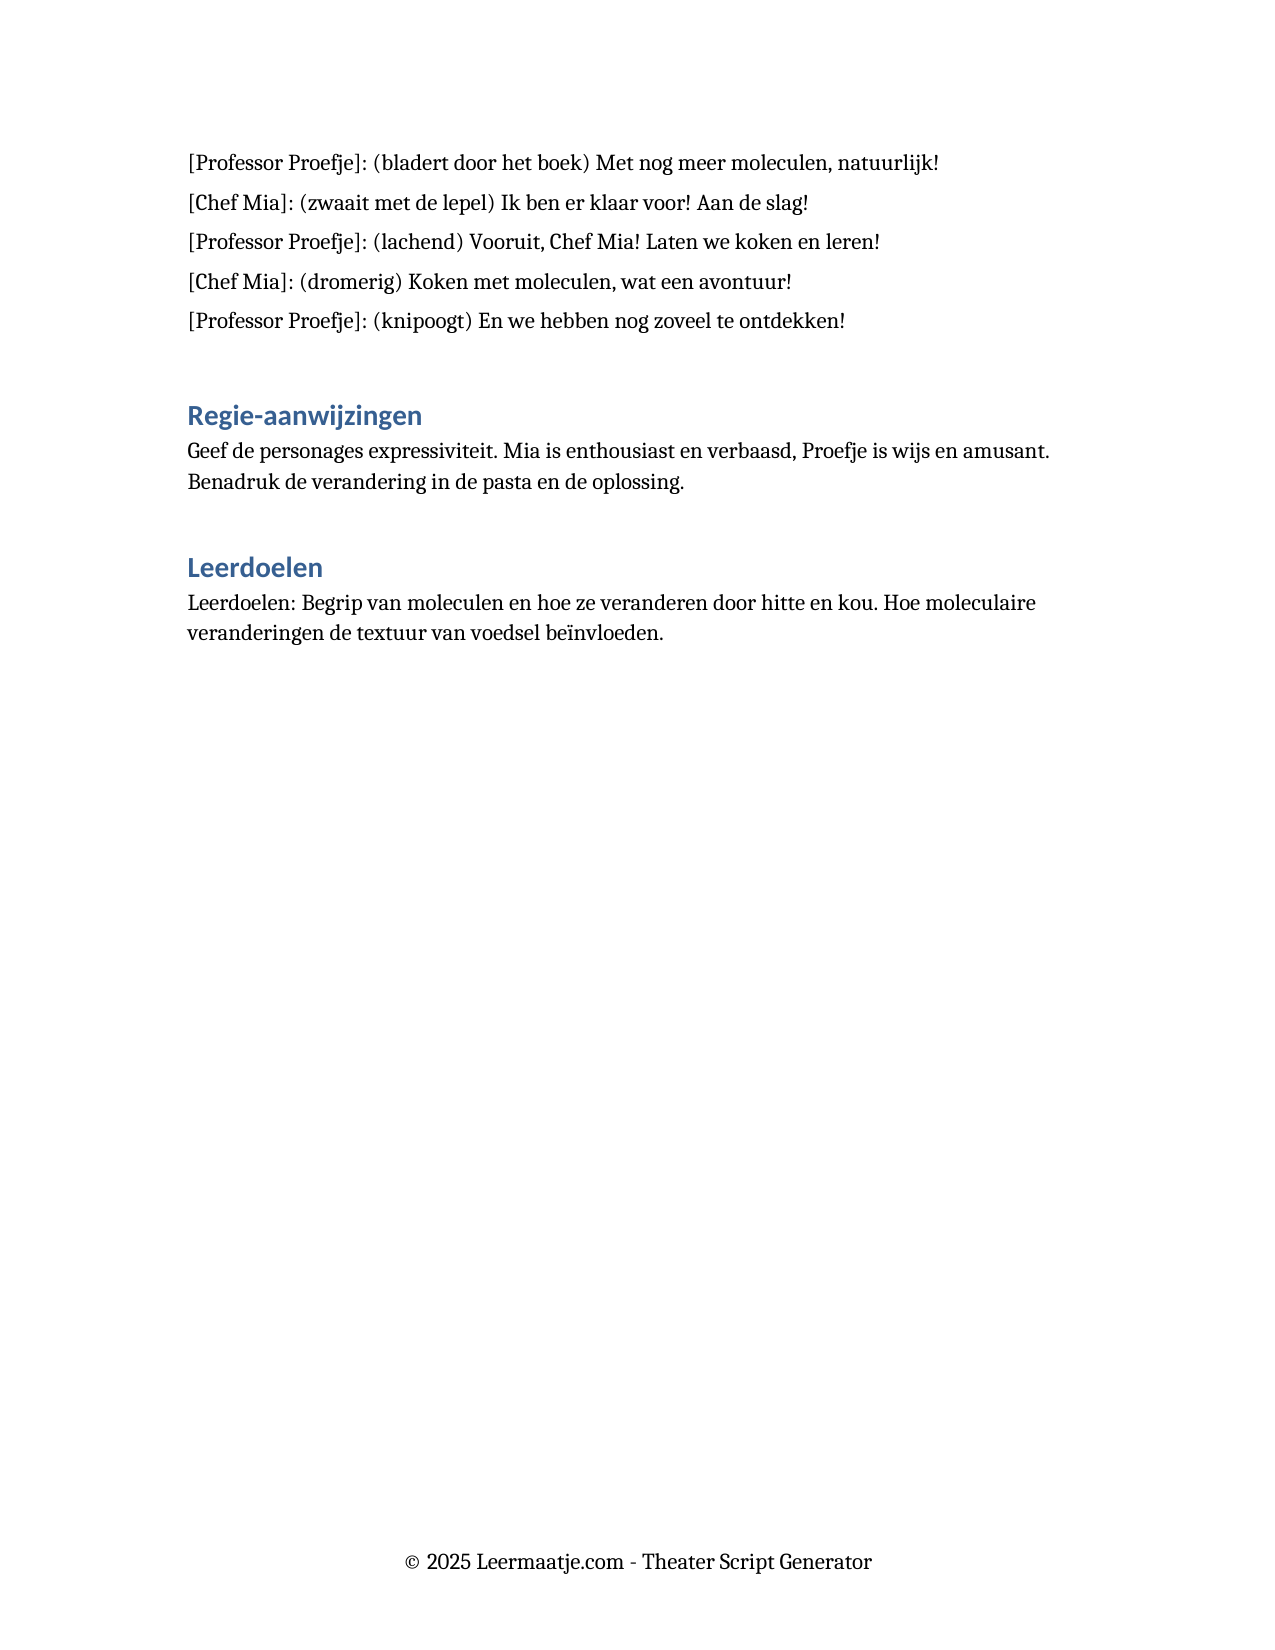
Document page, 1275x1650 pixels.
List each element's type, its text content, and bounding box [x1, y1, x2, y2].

subtitle Regie-aanwijzingen [187, 397, 1087, 433]
text Geef de personages expressiviteit. Mia is enthousiast en verbaasd, Proefje is wijs en amusant. Benadruk de verandering in de pasta en de oplossing. [187, 438, 1087, 495]
subtitle Leerdoelen [187, 549, 1087, 584]
text Leerdoelen: Begrip van moleculen en hoe ze veranderen door hitte en kou. Hoe moleculaire veranderingen de textuur van voedsel beïnvloeden. [187, 590, 1087, 646]
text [187, 150, 1087, 334]
